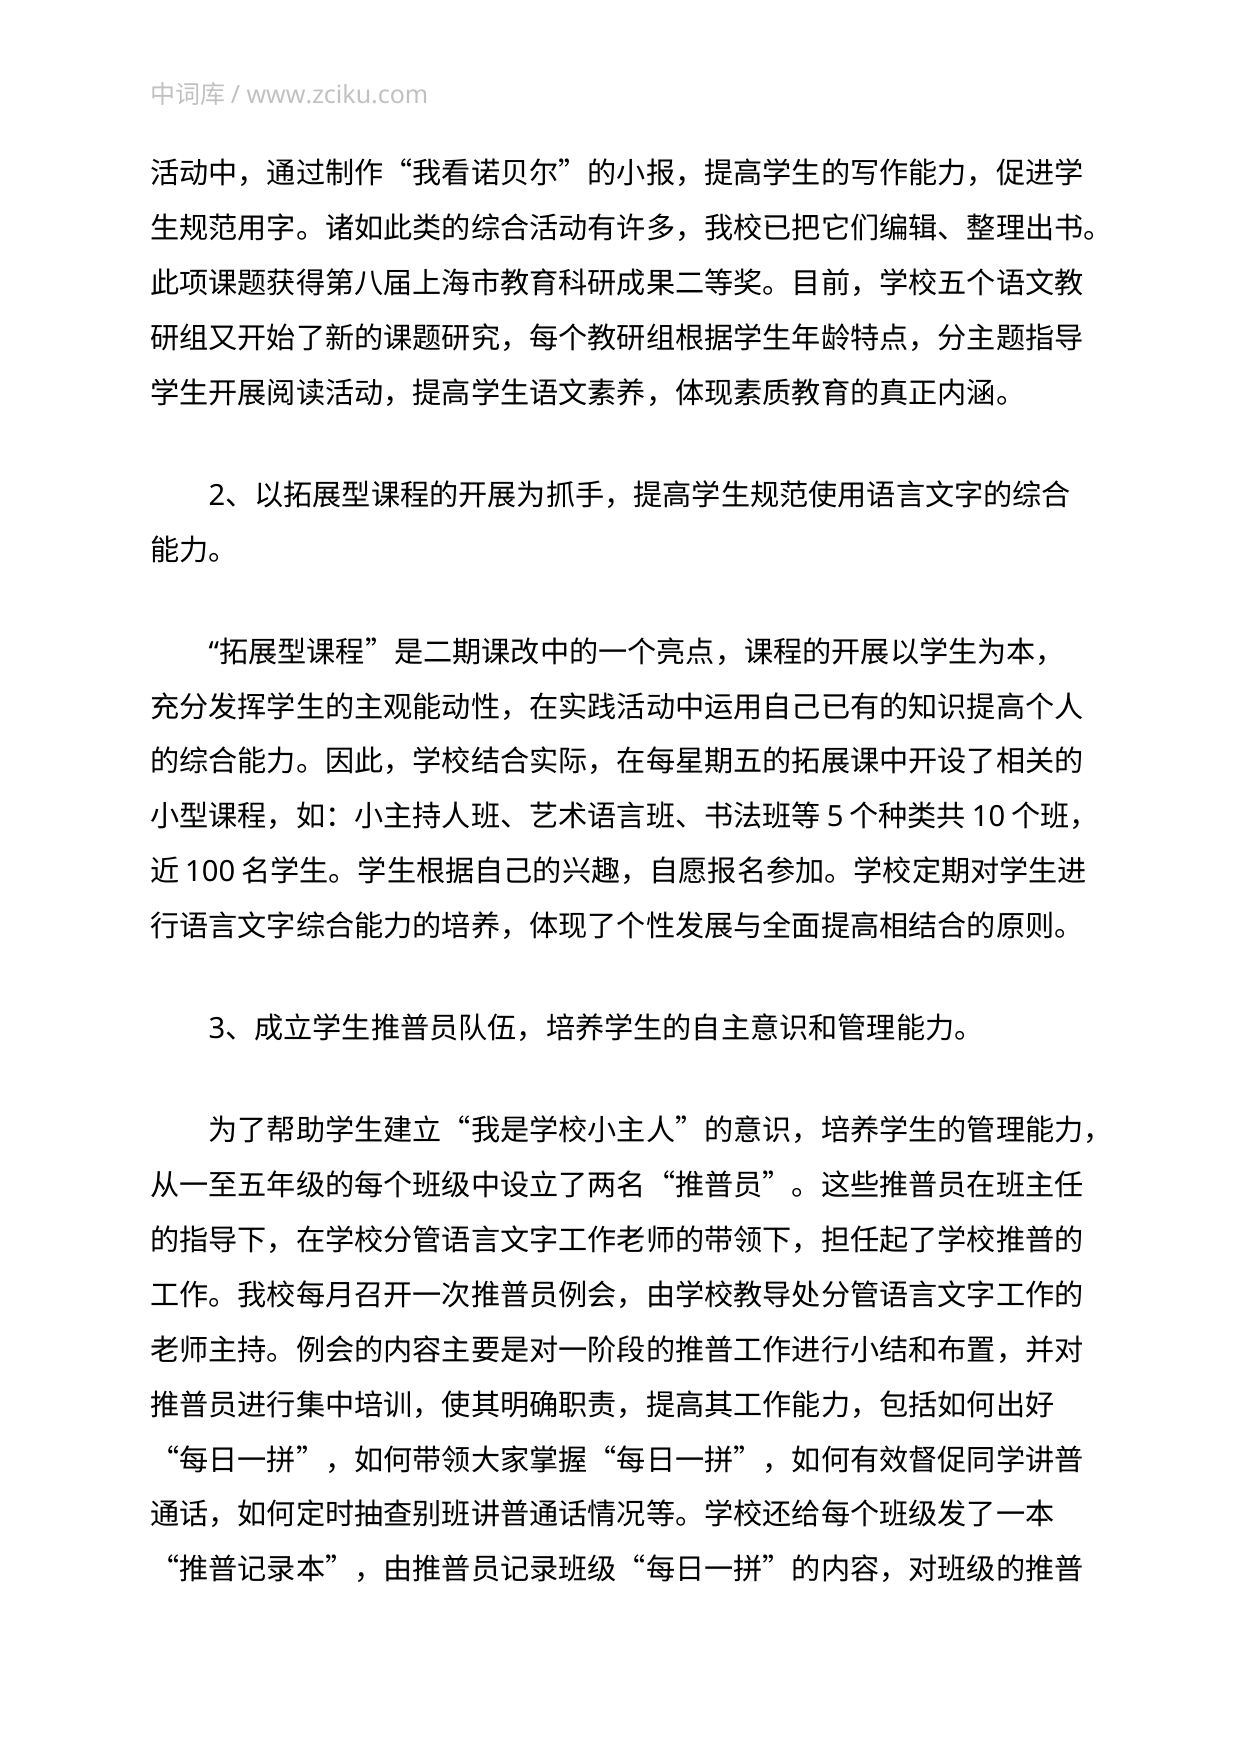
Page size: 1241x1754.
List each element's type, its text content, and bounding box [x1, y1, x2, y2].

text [150, 1107, 1090, 1588]
text 2、以拓展型课程的开展为抓手，提高学生规范使用语言文字的综合能力。 [150, 471, 1090, 569]
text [150, 150, 1090, 412]
text “拓展型课程”是二期课改中的一个亮点，课程的开展以学生为本，充分发挥学生的主观能动性，在实践活动中运用自己已有的知识提高个人的综合能力。因此，学校结合实际，在每星期五的拓展课中开设了相关的小型课程，如：小主持人班、艺术语言班、书法班等5个种类共10个班，近100名学生。学生根据自己的兴趣，自愿报名参加。学校定期对学生进行语言文字综合能力的培养，体现了个性发展与全面提高相结合的原则。 [150, 628, 1090, 945]
text 3、成立学生推普员队伍，培养学生的自主意识和管理能力。 [150, 1005, 1090, 1047]
